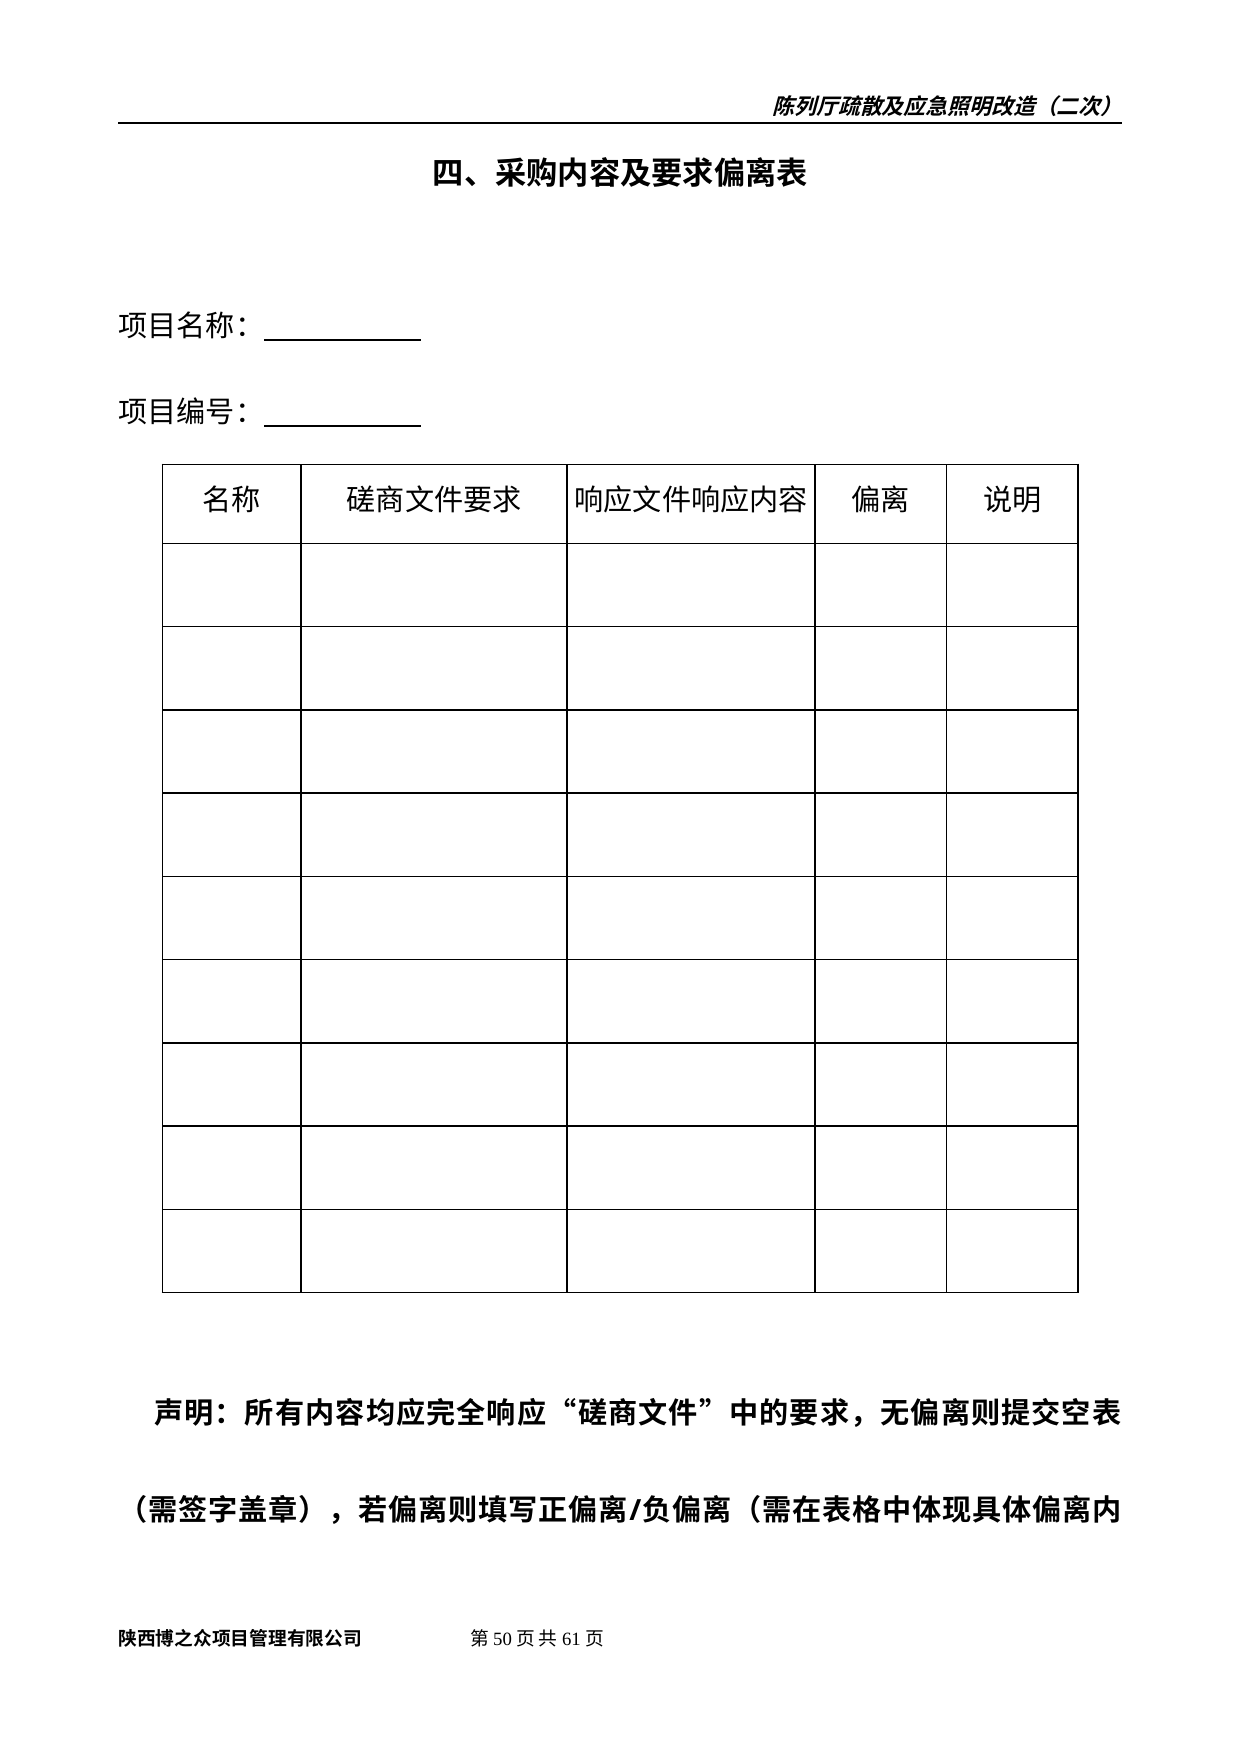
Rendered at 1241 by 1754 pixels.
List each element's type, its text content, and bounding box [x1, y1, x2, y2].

table_cell [302, 544, 566, 626]
table_cell [947, 1044, 1077, 1125]
table_cell [302, 1210, 566, 1292]
table_cell [568, 711, 814, 792]
table_cell [816, 794, 946, 876]
table_cell [302, 794, 566, 876]
table_cell [163, 960, 300, 1042]
table_cell [568, 1044, 814, 1125]
table_cell [816, 627, 946, 709]
table_cell [163, 544, 300, 626]
table_cell [163, 627, 300, 709]
table_cell [163, 877, 300, 959]
text 项目名称： [118, 291, 1122, 356]
table_cell [816, 544, 946, 626]
table_cell [816, 711, 946, 792]
table_cell [568, 627, 814, 709]
table_cell [947, 544, 1077, 626]
text 项目编号： [118, 377, 1122, 442]
table_cell [816, 1210, 946, 1292]
table_cell [947, 627, 1077, 709]
table_cell [302, 877, 566, 959]
table_cell [568, 794, 814, 876]
table_cell [568, 544, 814, 626]
table_cell [816, 1127, 946, 1208]
table_header 说明 [947, 465, 1077, 543]
table_cell [568, 1210, 814, 1292]
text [118, 1378, 1122, 1541]
table_cell [568, 960, 814, 1042]
table_cell [947, 960, 1077, 1042]
table_cell [302, 627, 566, 709]
table_header 响应文件响应内容 [568, 465, 814, 543]
table_cell [947, 1127, 1077, 1208]
table_cell [947, 1210, 1077, 1292]
table_cell [947, 794, 1077, 876]
table_cell [302, 960, 566, 1042]
table_cell [568, 1127, 814, 1208]
table_header 偏离 [816, 465, 946, 543]
table_header 磋商文件要求 [302, 465, 566, 543]
table_cell [302, 1044, 566, 1125]
table_header 名称 [163, 465, 300, 543]
table_cell [816, 877, 946, 959]
table_cell [163, 1044, 300, 1125]
table_cell [816, 960, 946, 1042]
table_cell [568, 877, 814, 959]
table_cell [163, 1210, 300, 1292]
table_cell [163, 711, 300, 792]
table_cell [302, 1127, 566, 1208]
table_cell [163, 794, 300, 876]
table_cell [816, 1044, 946, 1125]
text 四、采购内容及要求偏离表 [118, 139, 1122, 204]
table_cell [947, 877, 1077, 959]
table_cell [302, 711, 566, 792]
table_cell [947, 711, 1077, 792]
table_cell [163, 1127, 300, 1208]
